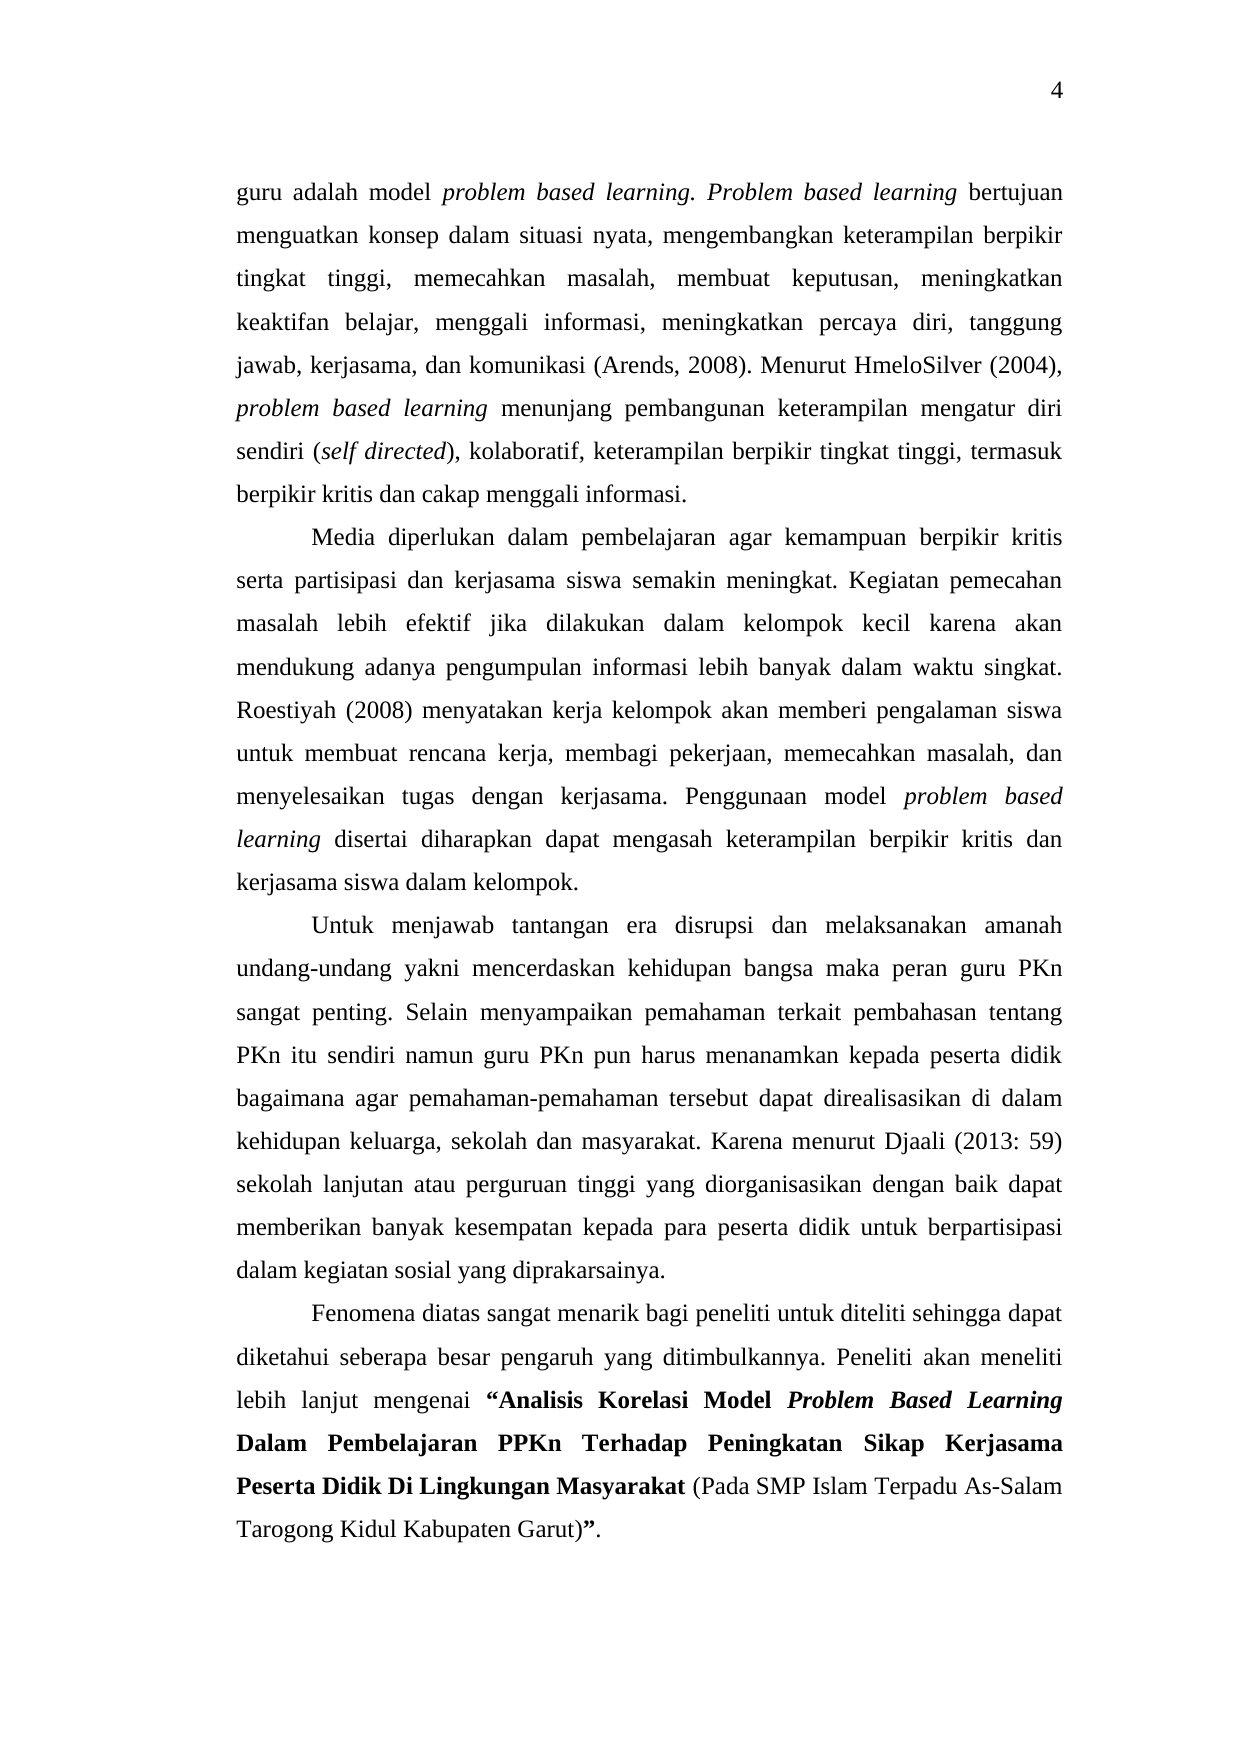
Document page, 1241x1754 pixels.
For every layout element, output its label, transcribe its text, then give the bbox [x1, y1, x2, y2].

text Fenomena diatas sangat menarik bagi peneliti untuk diteliti sehingga dapat diketahui seberapa besar pengaruh yang ditimbulkannya. Peneliti akan meneliti lebih lanjut mengenai “Analisis Korelasi Model Problem Based Learning Dalam Pembelajaran PPKn Terhadap Peningkatan Sikap Kerjasama Peserta Didik Di Lingkungan Masyarakat (Pada SMP Islam Terpadu As-Salam Tarogong Kidul Kabupaten Garut)”. [236, 1298, 1063, 1543]
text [236, 177, 1063, 508]
text Media diperlukan dalam pembelajaran agar kemampuan berpikir kritis serta partisipasi dan kerjasama siswa semakin meningkat. Kegiatan pemecahan masalah lebih efektif jika dilakukan dalam kelompok kecil karena akan mendukung adanya pengumpulan informasi lebih banyak dalam waktu singkat. Roestiyah (2008) menyatakan kerja kelompok akan memberi pengalaman siswa untuk membuat rencana kerja, membagi pekerjaan, memecahkan masalah, dan menyelesaikan tugas dengan kerjasama. Penggunaan model problem based learning disertai diharapkan dapat mengasah keterampilan berpikir kritis dan kerjasama siswa dalam kelompok. [236, 522, 1063, 896]
text Untuk menjawab tantangan era disrupsi dan melaksanakan amanah undang-undang yakni mencerdaskan kehidupan bangsa maka peran guru PKn sangat penting. Selain menyampaikan pemahaman terkait pembahasan tentang PKn itu sendiri namun guru PKn pun harus menanamkan kepada peserta didik bagaimana agar pemahaman-pemahaman tersebut dapat direalisasikan di dalam kehidupan keluarga, sekolah dan masyarakat. Karena menurut Djaali (2013: 59) sekolah lanjutan atau perguruan tinggi yang diorganisasikan dengan baik dapat memberikan banyak kesempatan kepada para peserta didik untuk berpartisipasi dalam kegiatan sosial yang diprakarsainya. [236, 910, 1063, 1284]
